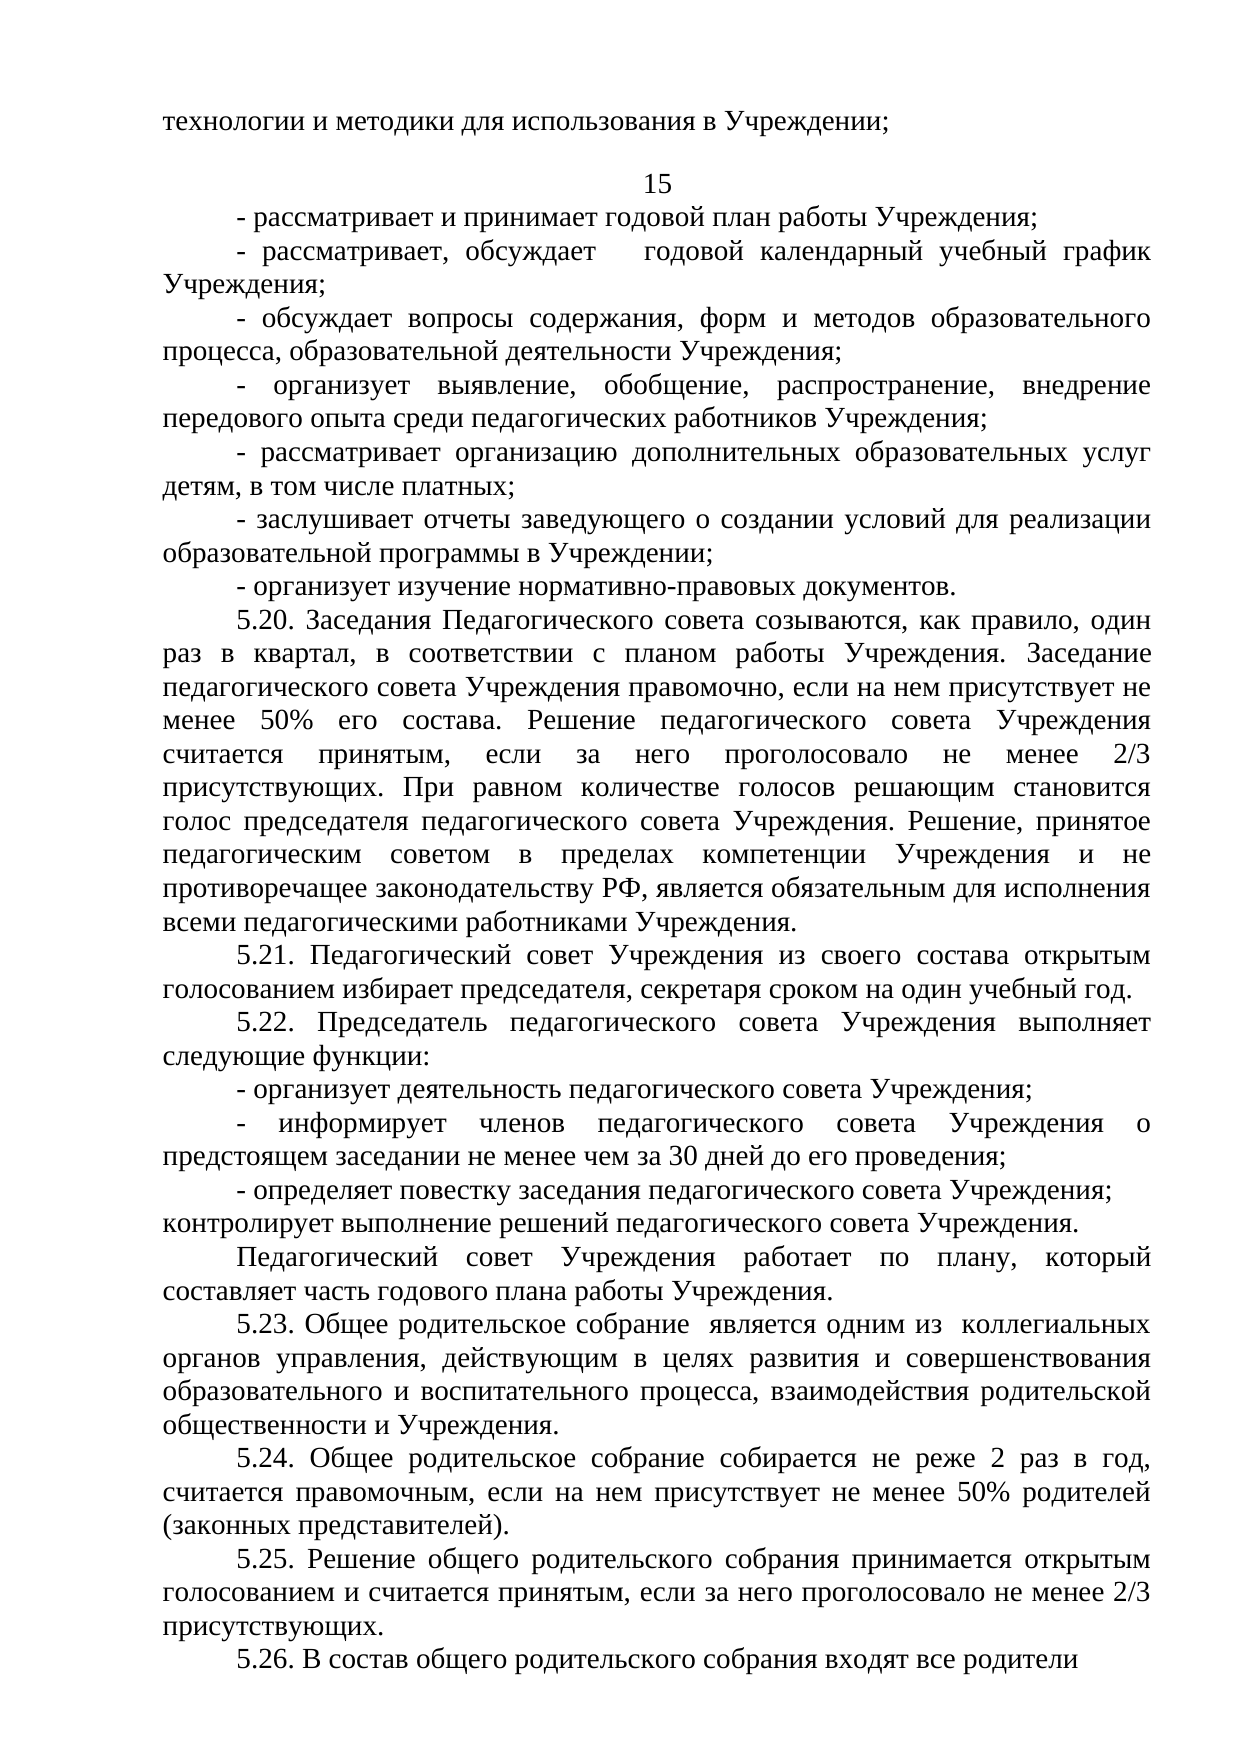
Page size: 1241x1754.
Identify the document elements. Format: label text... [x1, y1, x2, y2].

text 5.22. Председатель педагогического совета Учреждения выполняет следующие функции: [162, 1004, 1152, 1071]
text - определяет повестку заседания педагогического совета Учреждения; [162, 1172, 1152, 1206]
text 5.26. В состав общего родительского собрания входят все родители [162, 1642, 1152, 1675]
text 5.25. Решение общего родительского собрания принимается открытым голосованием и считается принятым, если за него проголосовало не менее 2/3 присутствующих. [162, 1541, 1152, 1642]
text Педагогический совет Учреждения работает по плану, который составляет часть годового плана работы Учреждения. [162, 1239, 1152, 1306]
text 5.24. Общее родительское собрание собирается не реже 2 раз в год, считается правомочным, если на нем присутствует не менее 50% родителей (законных представителей). [162, 1440, 1152, 1541]
text - организует выявление, обобщение, распространение, внедрение передового опыта среди педагогических работников Учреждения; [162, 367, 1152, 434]
text технологии и методики для использования в Учреждении; [162, 103, 1152, 137]
text 5.20. Заседания Педагогического совета созываются, как правило, один раз в квартал, в соответствии с планом работы Учреждения. Заседание педагогического совета Учреждения правомочно, если на нем присутствует не менее 50% его состава. Решение педагогического совета Учреждения считается принятым, если за него проголосовало не менее 2/3 присутствующих. При равном количестве голосов решающим становится голос председателя педагогического совета Учреждения. Решение, принятое педагогическим советом в пределах компетенции Учреждения и не противоречащее законодательству РФ, является обязательным для исполнения всеми педагогическими работниками Учреждения. [162, 602, 1152, 937]
text 5.23. Общее родительское собрание является одним из коллегиальных органов управления, действующим в целях развития и совершенствования образовательного и воспитательного процесса, взаимодействия родительской общественности и Учреждения. [162, 1306, 1152, 1440]
text - обсуждает вопросы содержания, форм и методов образовательного процесса, образовательной деятельности Учреждения; [162, 300, 1152, 367]
text - рассматривает, обсуждает годовой календарный учебный график Учреждения; [162, 233, 1152, 300]
text контролирует выполнение решений педагогического совета Учреждения. [162, 1206, 1152, 1239]
text - рассматривает и принимает годовой план работы Учреждения; [162, 199, 1152, 233]
text - заслушивает отчеты заведующего о создании условий для реализации образовательной программы в Учреждении; [162, 501, 1152, 568]
text - информирует членов педагогического совета Учреждения о предстоящем заседании не менее чем за 30 дней до его проведения; [162, 1105, 1152, 1172]
text - организует изучение нормативно-правовых документов. [162, 568, 1152, 602]
text 5.21. Педагогический совет Учреждения из своего состава открытым голосованием избирает председателя, секретаря сроком на один учебный год. [162, 937, 1152, 1004]
text - рассматривает организацию дополнительных образовательных услуг детям, в том числе платных; [162, 434, 1152, 501]
text - организует деятельность педагогического совета Учреждения; [162, 1071, 1152, 1105]
text 15 [162, 166, 1152, 199]
